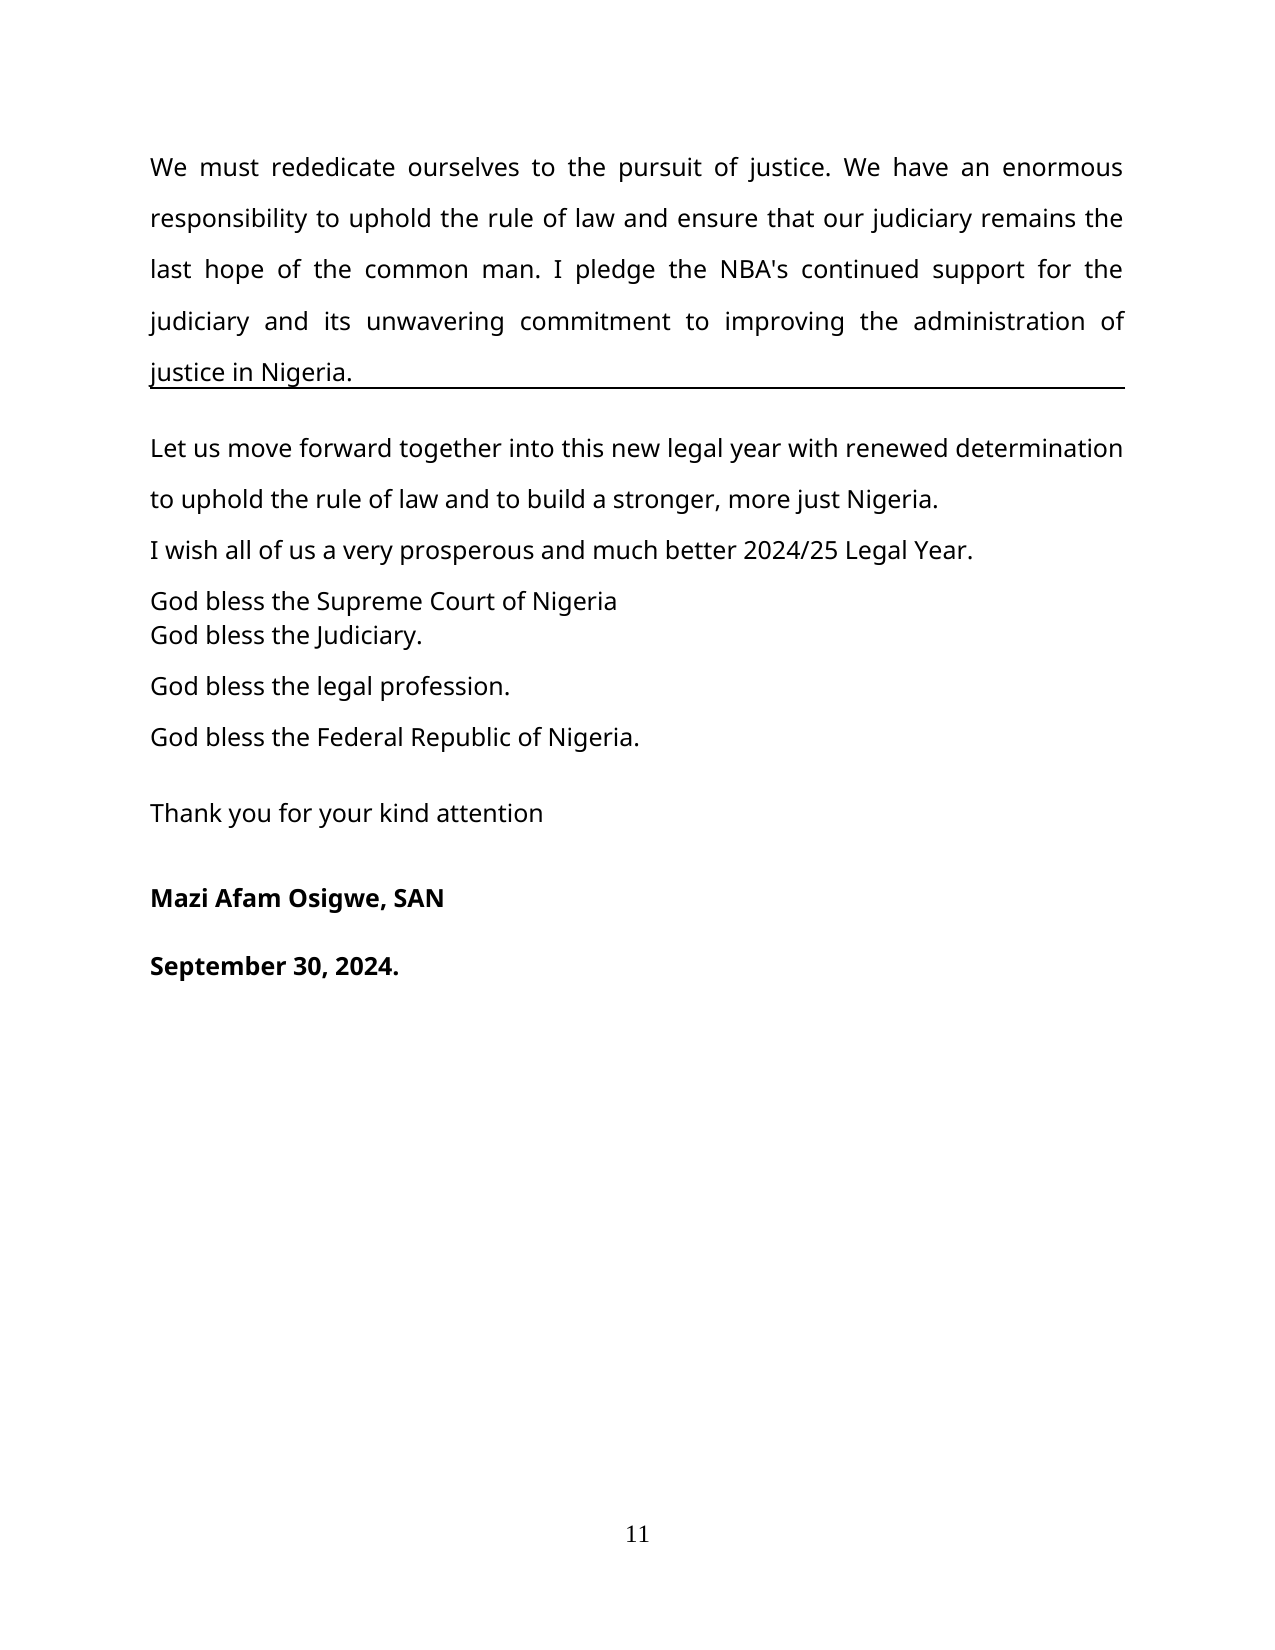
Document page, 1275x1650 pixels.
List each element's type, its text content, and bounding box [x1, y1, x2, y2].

text I wish all of us a very prosperous and much better 2024/25 Legal Year. [150, 532, 1125, 566]
text Thank you for your kind attention [150, 796, 1125, 829]
text God bless the Judiciary. [150, 617, 1125, 651]
text God bless the legal profession. [150, 668, 1125, 702]
text Mazi Afam Osigwe, SAN [150, 881, 1125, 915]
text Let us move forward together into this new legal year with renewed determination to uphold the rule of law and to build a stronger, more just Nigeria. [150, 430, 1125, 515]
text God bless the Supreme Court of Nigeria [150, 583, 1125, 617]
text September 30, 2024. [150, 949, 1125, 983]
text We must rededicate ourselves to the pursuit of justice. We have an enormous responsibility to uphold the rule of law and ensure that our judiciary remains the last hope of the common man. I pledge the NBA's continued support for the judiciary and its unwavering commitment to improving the administration of justice in Nigeria. [150, 150, 1125, 387]
text God bless the Federal Republic of Nigeria. [150, 719, 1125, 753]
